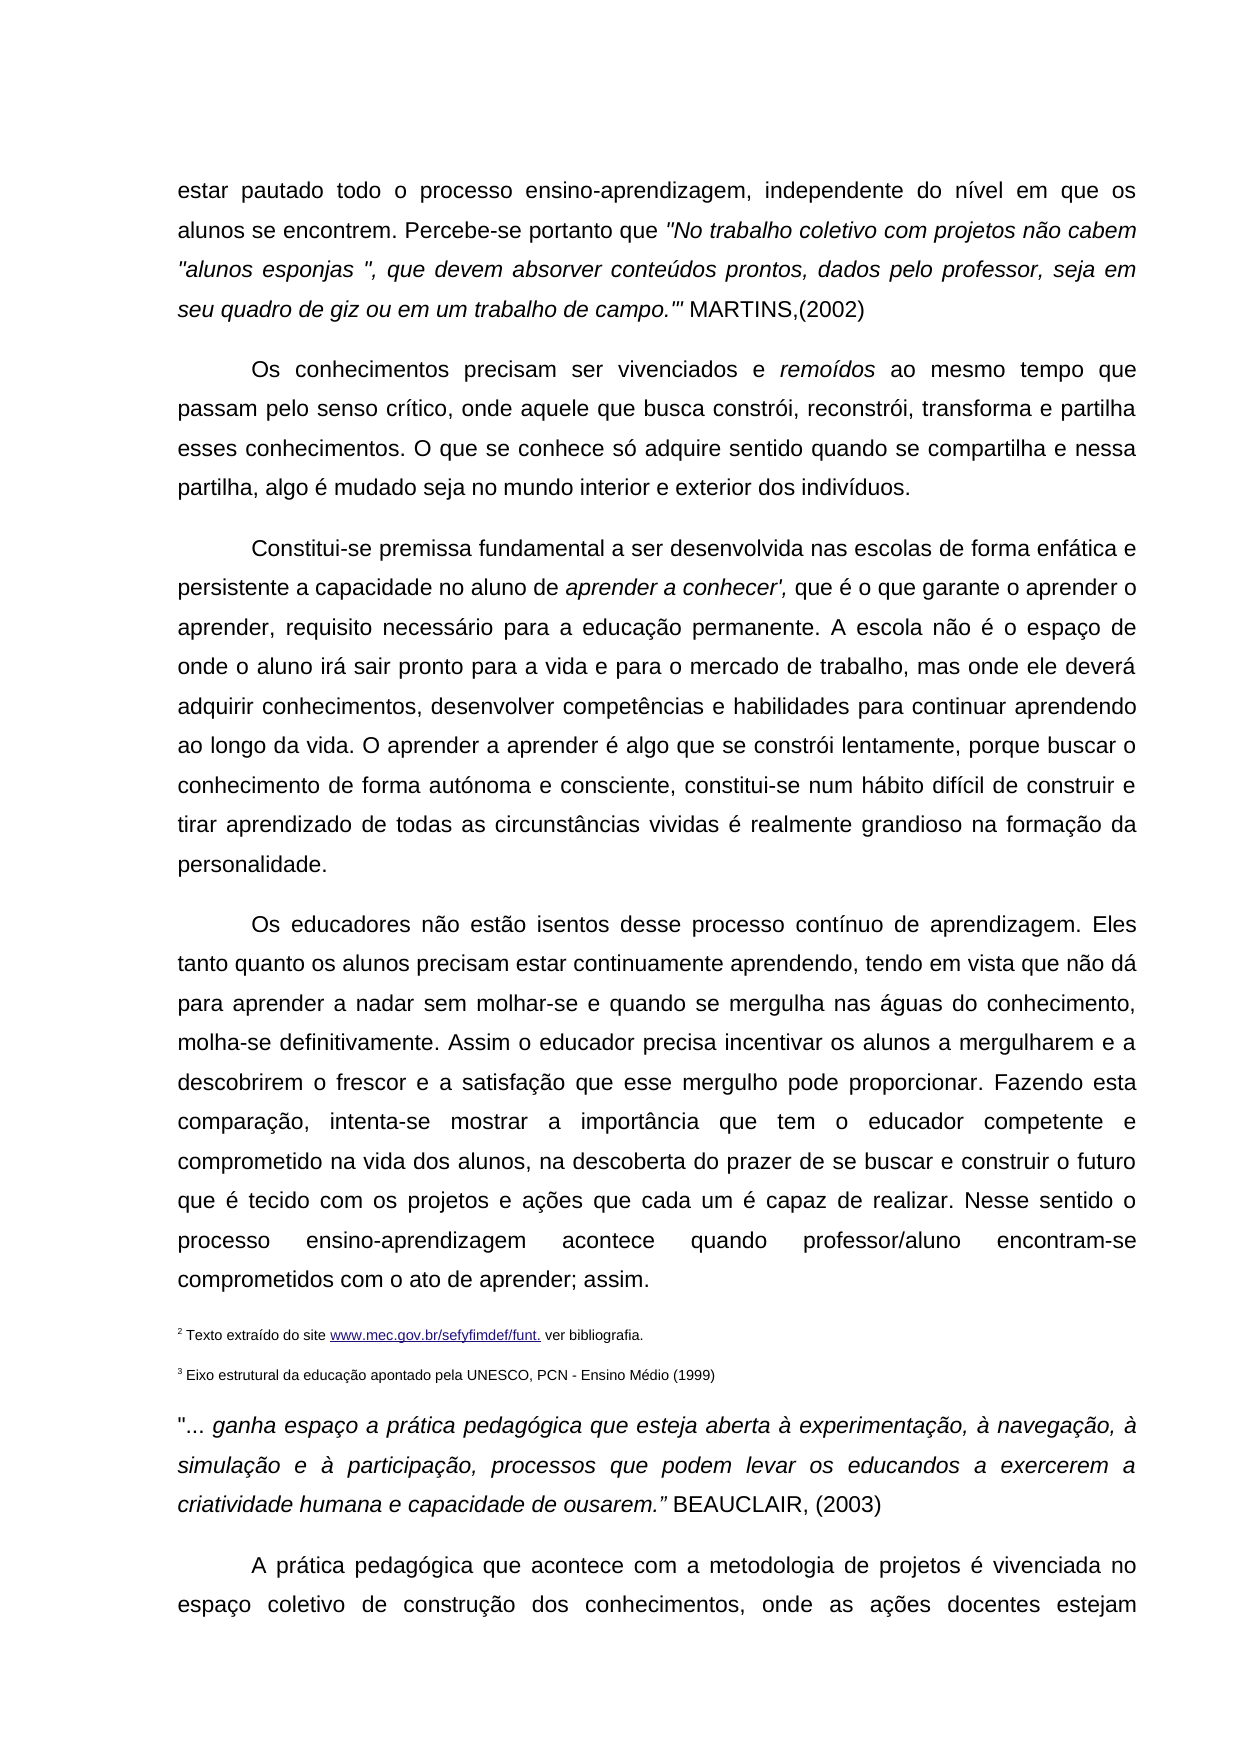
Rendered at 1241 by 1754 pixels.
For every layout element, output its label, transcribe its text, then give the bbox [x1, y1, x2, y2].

text "... ganha espaço a prática pedagógica que esteja aberta à experimentação, à navegação, à simulação e à participação, processos que podem levar os educandos a exercerem a criatividade humana e capacidade de ousarem.” BEAUCLAIR, (2003) [177, 1412, 1137, 1518]
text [177, 177, 1137, 322]
text 3 Eixo estrutural da educação apontado pela UNESCO, PCN - Ensino Médio (1999) [177, 1367, 1137, 1383]
text Os conhecimentos precisam ser vivenciados e remoídos ao mesmo tempo que passam pelo senso crítico, onde aquele que busca constrói, reconstrói, transforma e partilha esses conhecimentos. O que se conhece só adquire sentido quando se compartilha e nessa partilha, algo é mudado seja no mundo interior e exterior dos indivíduos. [177, 356, 1137, 501]
text Os educadores não estão isentos desse processo contínuo de aprendizagem. Eles tanto quanto os alunos precisam estar continuamente aprendendo, tendo em vista que não dá para aprender a nadar sem molhar-se e quando se mergulha nas águas do conhecimento, molha-se definitivamente. Assim o educador precisa incentivar os alunos a mergulharem e a descobrirem o frescor e a satisfação que esse mergulho pode proporcionar. Fazendo esta comparação, intenta-se mostrar a importância que tem o educador competente e comprometido na vida dos alunos, na descoberta do prazer de se buscar e construir o futuro que é tecido com os projetos e ações que cada um é capaz de realizar. Nesse sentido o processo ensino-aprendizagem acontece quando professor/aluno encontram-se comprometidos com o ato de aprender; assim. [177, 911, 1137, 1292]
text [177, 1552, 1137, 1618]
text 2 Texto extraído do site www.mec.gov.br/sefyfimdef/funt. ver bibliografia. [177, 1326, 1137, 1343]
text Constitui-se premissa fundamental a ser desenvolvida nas escolas de forma enfática e persistente a capacidade no aluno de aprender a conhecer', que é o que garante o aprender o aprender, requisito necessário para a educação permanente. A escola não é o espaço de onde o aluno irá sair pronto para a vida e para o mercado de trabalho, mas onde ele deverá adquirir conhecimentos, desenvolver competências e habilidades para continuar aprendendo ao longo da vida. O aprender a aprender é algo que se constrói lentamente, porque buscar o conhecimento de forma autónoma e consciente, constitui-se num hábito difícil de construir e tirar aprendizado de todas as circunstâncias vividas é realmente grandioso na formação da personalidade. [177, 535, 1137, 877]
